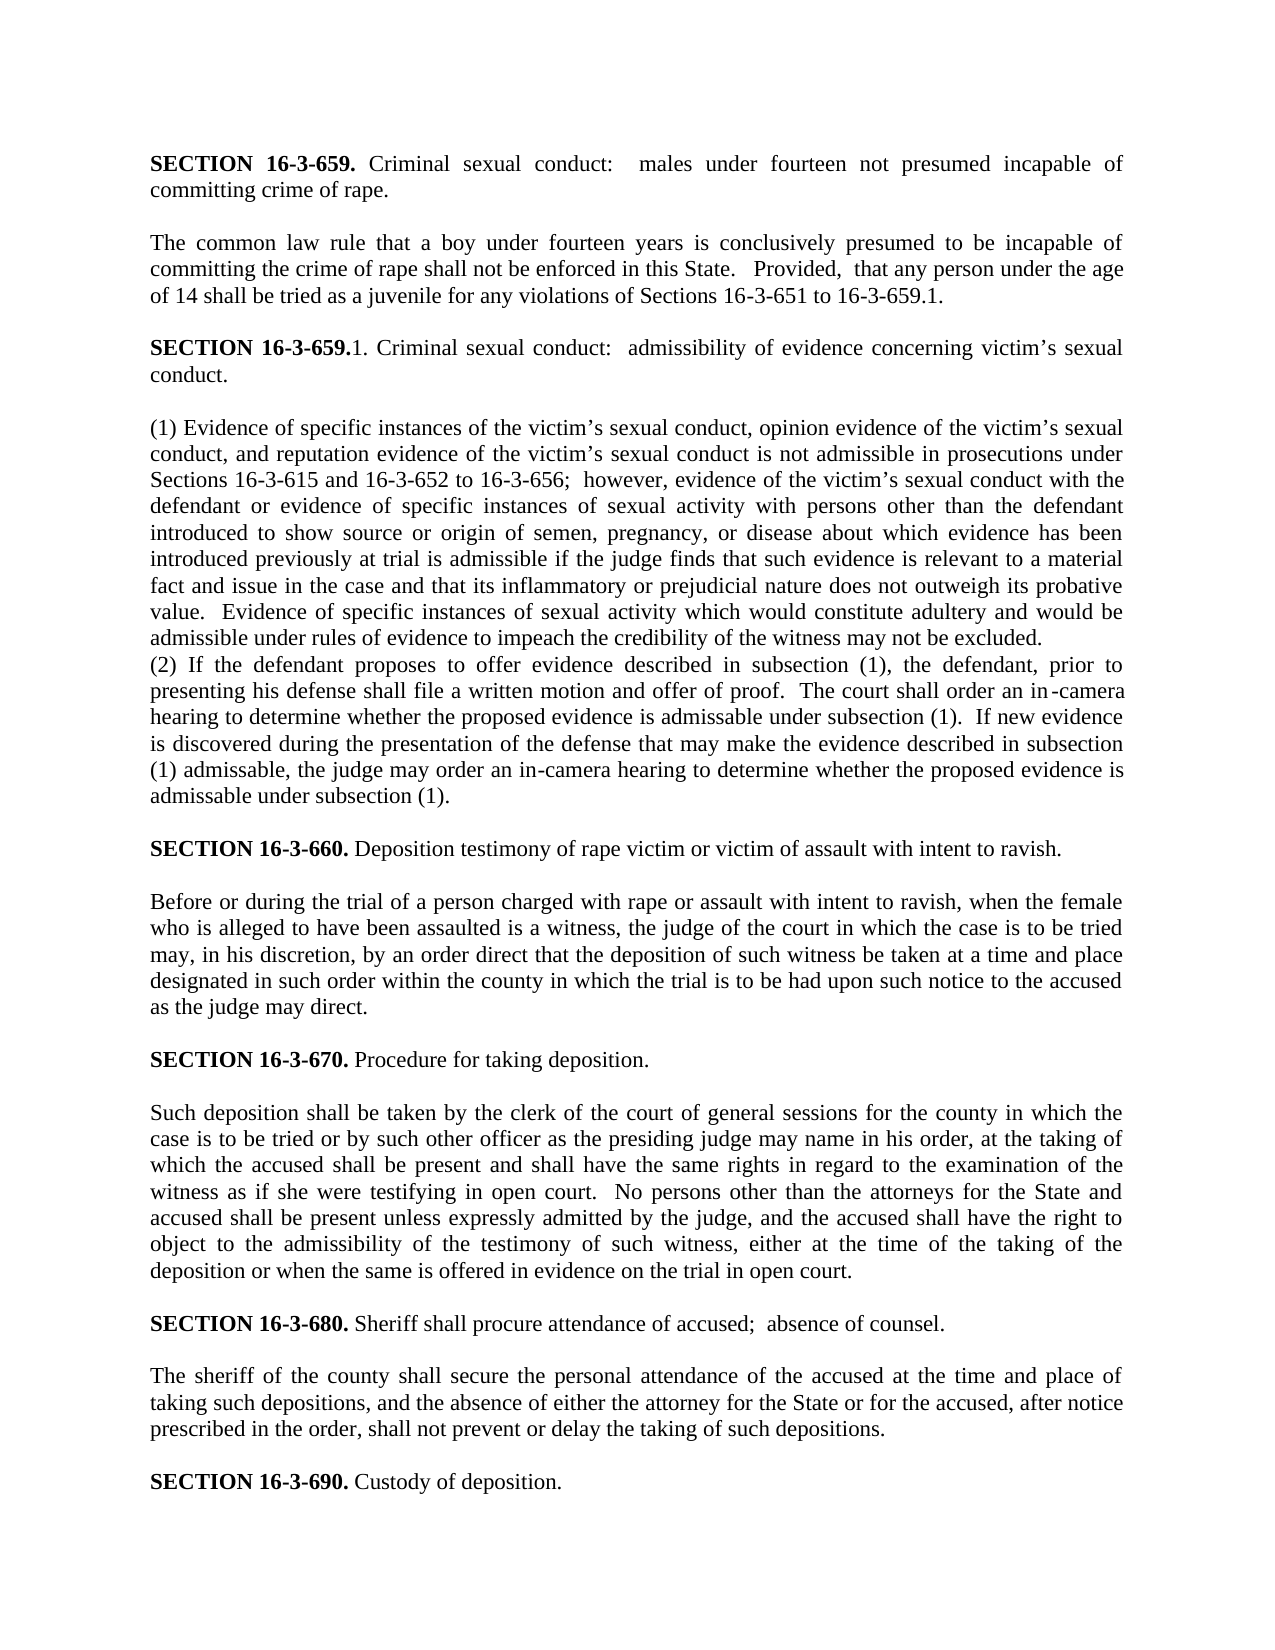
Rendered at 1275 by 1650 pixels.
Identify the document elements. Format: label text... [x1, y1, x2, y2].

text SECTION 16-3-690. Custody of deposition. [150, 1468, 1125, 1494]
text (2) If the defendant proposes to offer evidence described in subsection (1), the defendant, prior to presenting his defense shall file a written motion and offer of proof. The court shall order an in-camera hearing to determine whether the proposed evidence is admissable under subsection (1). If new evidence is discovered during the presentation of the defense that may make the evidence described in subsection (1) admissable, the judge may order an in-camera hearing to determine whether the proposed evidence is admissable under subsection (1). [150, 651, 1125, 809]
text Such deposition shall be taken by the clerk of the court of general sessions for the county in which the case is to be tried or by such other officer as the presiding judge may name in his order, at the taking of which the accused shall be present and shall have the same rights in regard to the examination of the witness as if she were testifying in open court. No persons other than the attorneys for the State and accused shall be present unless expressly admitted by the judge, and the accused shall have the right to object to the admissibility of the testimony of such witness, either at the time of the taking of the deposition or when the same is offered in evidence on the trial in open court. [150, 1099, 1125, 1283]
text Before or during the trial of a person charged with rape or assault with intent to ravish, when the female who is alleged to have been assaulted is a witness, the judge of the court in which the case is to be tried may, in his discretion, by an order direct that the deposition of such witness be taken at a time and place designated in such order within the county in which the trial is to be had upon such notice to the accused as the judge may direct. [150, 888, 1125, 1020]
text The common law rule that a boy under fourteen years is conclusively presumed to be incapable of committing the crime of rape shall not be enforced in this State. Provided, that any person under the age of 14 shall be tried as a juvenile for any violations of Sections 16-3-651 to 16-3-659.1. [150, 229, 1125, 308]
text The sheriff of the county shall secure the personal attendance of the accused at the time and place of taking such depositions, and the absence of either the attorney for the State or for the accused, after notice prescribed in the order, shall not prevent or delay the taking of such depositions. [150, 1362, 1125, 1441]
text SECTION 16-3-660. Deposition testimony of rape victim or victim of assault with intent to ravish. [150, 835, 1125, 862]
text SECTION 16-3-659.1. Criminal sexual conduct: admissibility of evidence concerning victim’s sexual conduct. [150, 334, 1125, 387]
text SECTION 16-3-670. Procedure for taking deposition. [150, 1046, 1125, 1072]
text SECTION 16-3-680. Sheriff shall procure attendance of accused; absence of counsel. [150, 1309, 1125, 1336]
text (1) Evidence of specific instances of the victim’s sexual conduct, opinion evidence of the victim’s sexual conduct, and reputation evidence of the victim’s sexual conduct is not admissible in prosecutions under Sections 16-3-615 and 16-3-652 to 16-3-656; however, evidence of the victim’s sexual conduct with the defendant or evidence of specific instances of sexual activity with persons other than the defendant introduced to show source or origin of semen, pregnancy, or disease about which evidence has been introduced previously at trial is admissible if the judge finds that such evidence is relevant to a material fact and issue in the case and that its inflammatory or prejudicial nature does not outweigh its probative value. Evidence of specific instances of sexual activity which would constitute adultery and would be admissible under rules of evidence to impeach the credibility of the witness may not be excluded. [150, 413, 1125, 651]
text SECTION 16-3-659. Criminal sexual conduct: males under fourteen not presumed incapable of committing crime of rape. [150, 150, 1125, 203]
